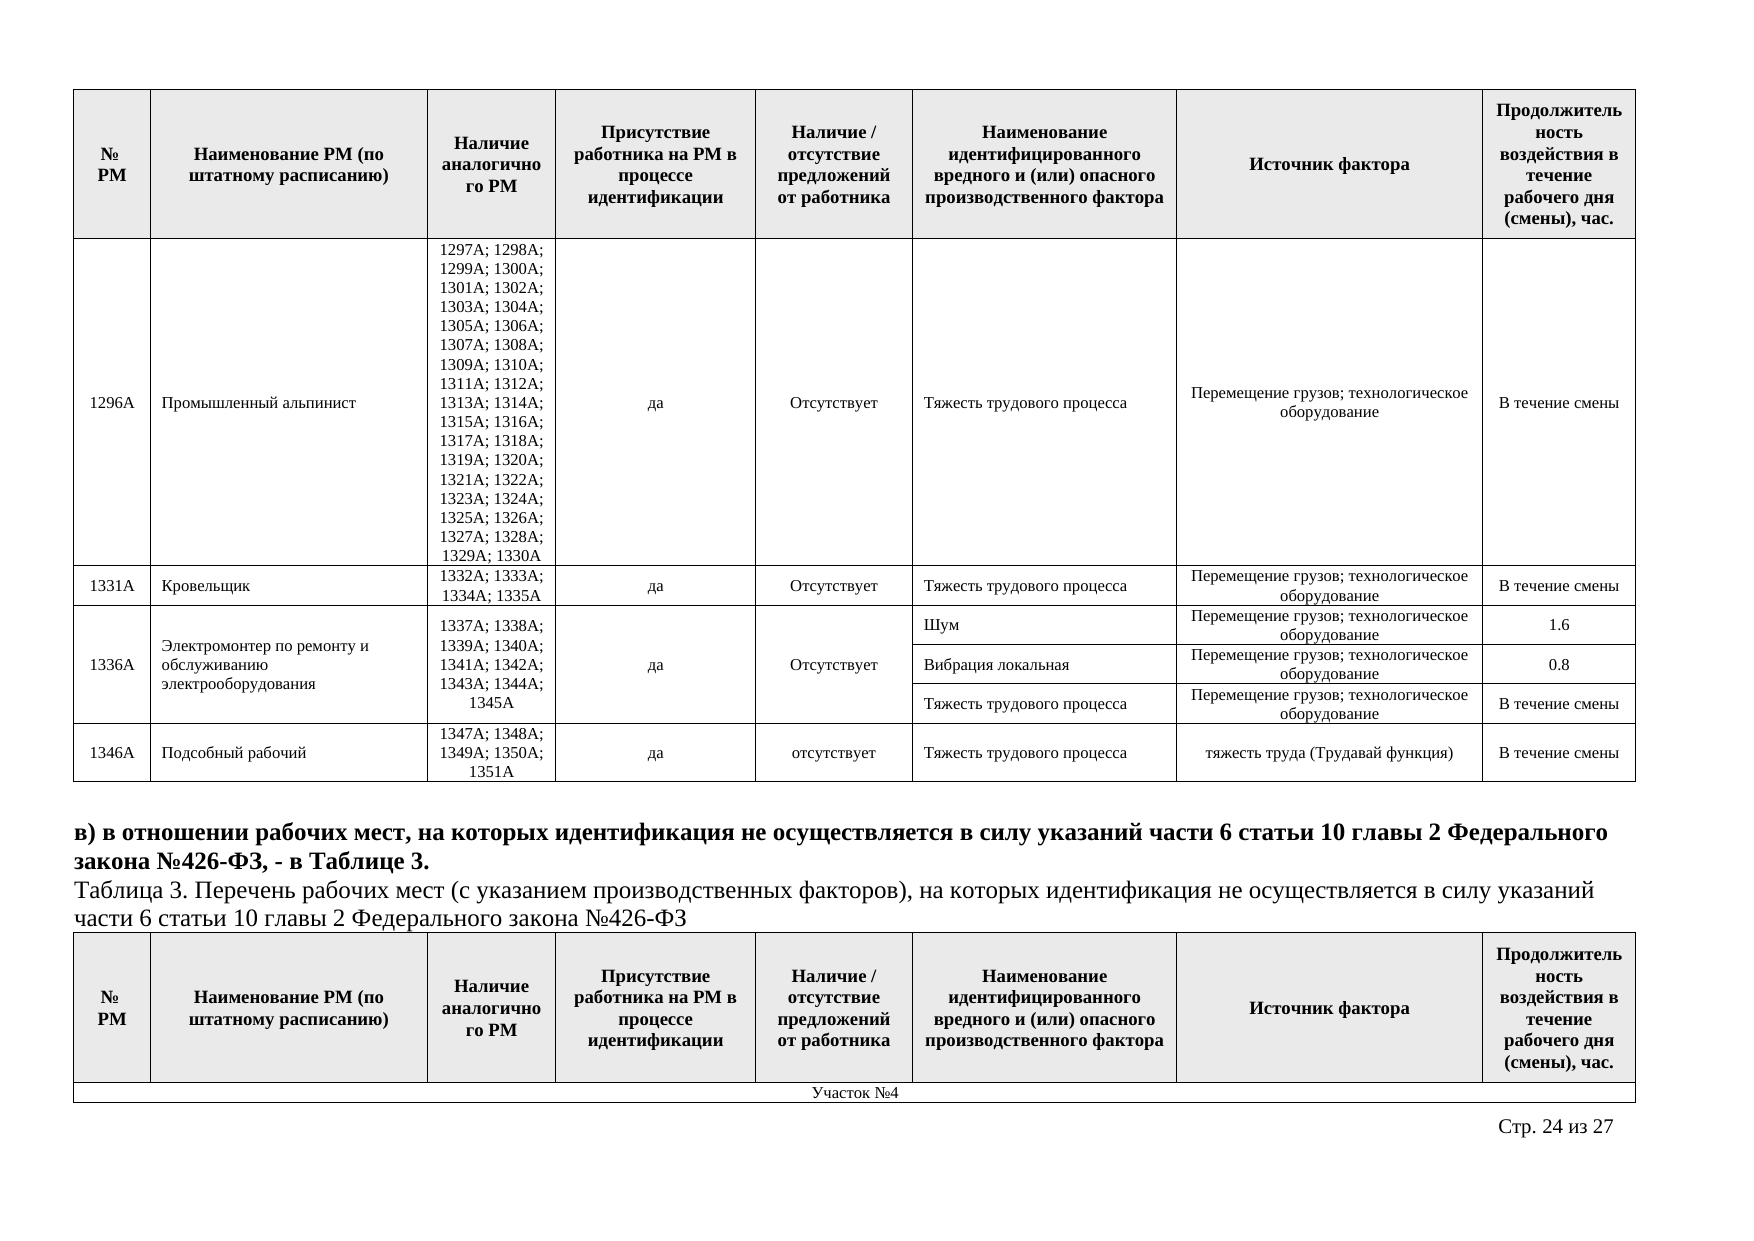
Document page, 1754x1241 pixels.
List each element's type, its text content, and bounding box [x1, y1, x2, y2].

table_cell 1332А; 1333А; 1334А; 1335А [428, 566, 555, 604]
table_cell В течение смены [1483, 684, 1635, 723]
table_cell В течение смены [1483, 724, 1635, 781]
table_cell 1336А [74, 606, 150, 723]
table_header Наименование идентифицированного вредного и (или) опасного производственного фактора [913, 90, 1176, 238]
table_cell Подсобный рабочий [151, 724, 427, 781]
table_cell Перемещение грузов; технологическое оборудование [1177, 566, 1482, 604]
table_cell Электромонтер по ремонту и обслуживанию электрооборудования [151, 606, 427, 723]
table_cell Отсутствует [756, 566, 912, 604]
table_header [556, 933, 755, 1082]
table_cell Отсутствует [756, 239, 912, 565]
table_cell Кровельщик [151, 566, 427, 604]
table_header Наличие / отсутствие предложений от работника [756, 90, 912, 238]
table_header Источник фактора [1177, 933, 1482, 1082]
table_cell да [556, 724, 755, 781]
table_cell да [556, 239, 755, 565]
table_cell 1346А [74, 724, 150, 781]
table_cell Участок №4 [74, 1083, 1635, 1102]
table_cell да [556, 566, 755, 604]
table_cell Перемещение грузов; технологическое оборудование [1177, 239, 1482, 565]
table_cell В течение смены [1483, 239, 1635, 565]
table_cell Перемещение грузов; технологическое оборудование [1177, 684, 1482, 723]
table_cell 1.6 [1483, 606, 1635, 644]
table_cell 1331А [74, 566, 150, 604]
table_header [913, 933, 1176, 1082]
table_header Продолжительность воздействия в течение рабочего дня (смены), час. [1483, 90, 1635, 238]
table_header Наименование РМ (по штатному расписанию) [151, 90, 427, 238]
table_cell 1337А; 1338А; 1339А; 1340А; 1341А; 1342А; 1343А; 1344А; 1345А [428, 606, 555, 723]
table_cell В течение смены [1483, 566, 1635, 604]
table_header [756, 933, 912, 1082]
table_cell Тяжесть трудового процесса [913, 684, 1176, 723]
table_header Наличие аналогичного РМ [428, 90, 555, 238]
table_cell отсутствует [756, 724, 912, 781]
table_cell да [556, 606, 755, 723]
table_cell Тяжесть трудового процесса [913, 566, 1176, 604]
text Таблица 3. Перечень рабочих мест (с указанием производственных факторов), на которых идентификация не осуществляется в силу указаний части 6 статьи 10 главы 2 Федерального закона №426-ФЗ [74, 875, 1636, 932]
table_cell Тяжесть трудового процесса [913, 724, 1176, 781]
table_cell 1296А [74, 239, 150, 565]
table_cell 0.8 [1483, 645, 1635, 683]
text в) в отношении рабочих мест, на которых идентификация не осуществляется в силу указаний части 6 статьи 10 главы 2 Федерального закона №426-ФЗ, - в Таблице 3. [74, 817, 1636, 875]
table_cell Промышленный альпинист [151, 239, 427, 565]
table_header Источник фактора [1177, 90, 1482, 238]
table_cell Шум [913, 606, 1176, 644]
table_header Наличие аналогичного РМ [428, 933, 555, 1082]
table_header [151, 933, 427, 1082]
table_cell Тяжесть трудового процесса [913, 239, 1176, 565]
table_cell 1297А; 1298А; 1299А; 1300А; 1301А; 1302А; 1303А; 1304А; 1305А; 1306А; 1307А; 1308А; 1309А; 1310А; 1311А; 1312А; 1313А; 1314А; 1315А; 1316А; 1317А; 1318А; 1319А; 1320А; 1321А; 1322А; 1323А; 1324А; 1325А; 1326А; 1327А; 1328А; 1329А; 1330А [428, 239, 555, 565]
table_cell Перемещение грузов; технологическое оборудование [1177, 606, 1482, 644]
table_cell Отсутствует [756, 606, 912, 723]
table_cell Вибрация локальная [913, 645, 1176, 683]
table_cell 1347А; 1348А; 1349А; 1350А; 1351А [428, 724, 555, 781]
table_header Присутствие работника на РМ в процессе идентификации [556, 90, 755, 238]
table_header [1483, 933, 1635, 1082]
table_header № РМ [74, 90, 150, 238]
table_cell Перемещение грузов; технологическое оборудование [1177, 645, 1482, 683]
table_header № РМ [74, 933, 150, 1082]
table_cell тяжесть труда (Трудавай функция) [1177, 724, 1482, 781]
